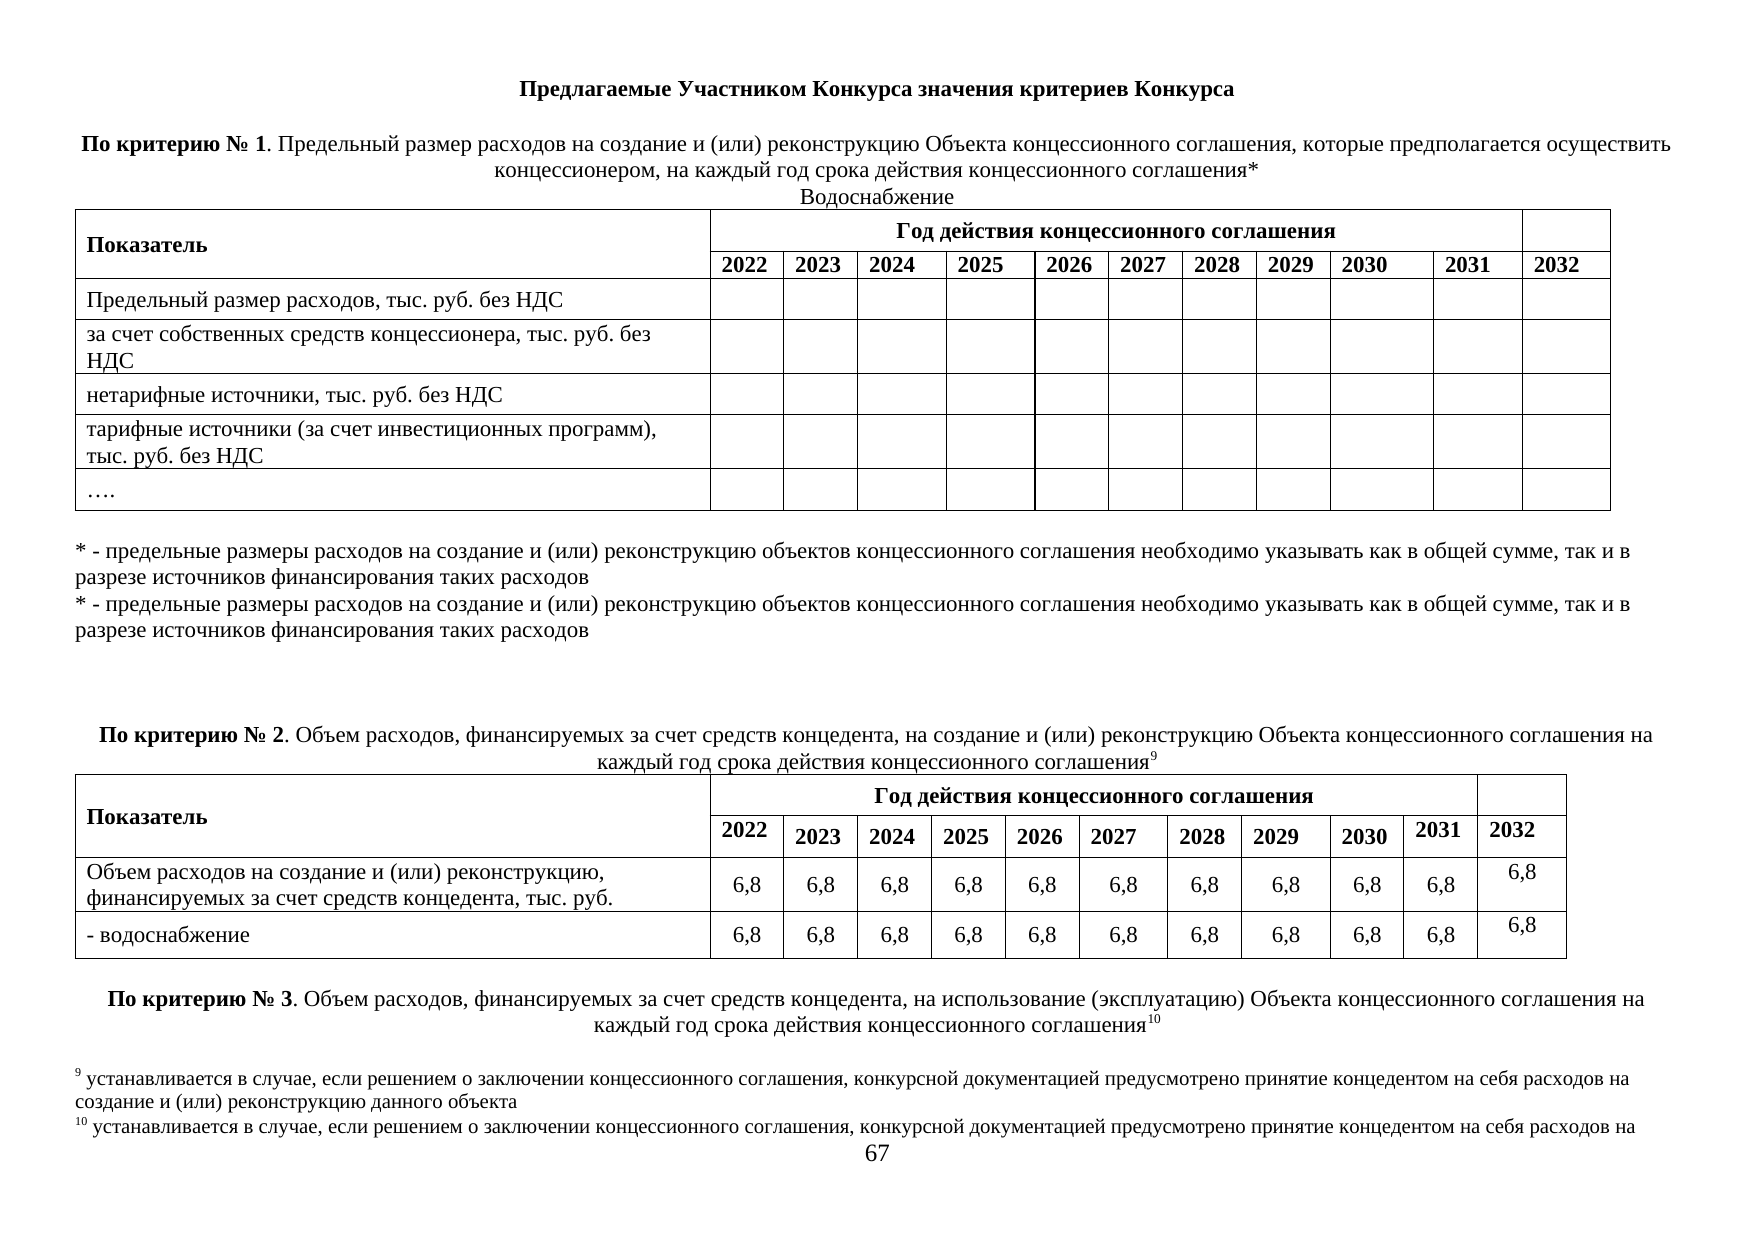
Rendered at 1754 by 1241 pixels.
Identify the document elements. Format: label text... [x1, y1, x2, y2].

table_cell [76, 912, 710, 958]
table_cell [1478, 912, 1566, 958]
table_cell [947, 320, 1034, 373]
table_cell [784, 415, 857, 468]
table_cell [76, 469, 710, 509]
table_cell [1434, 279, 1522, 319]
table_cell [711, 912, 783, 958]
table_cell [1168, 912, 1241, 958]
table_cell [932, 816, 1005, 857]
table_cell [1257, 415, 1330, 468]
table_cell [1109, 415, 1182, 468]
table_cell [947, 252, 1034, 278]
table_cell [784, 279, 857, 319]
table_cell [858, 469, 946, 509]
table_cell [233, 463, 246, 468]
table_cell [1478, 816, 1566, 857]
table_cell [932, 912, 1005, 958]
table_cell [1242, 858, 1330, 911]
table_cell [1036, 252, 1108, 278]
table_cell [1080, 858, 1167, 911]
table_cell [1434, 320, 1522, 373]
text По критерию № 1. Предельный размер расходов на создание и (или) реконструкцию Объекта концессионного соглашения, которые предполагается осуществить концессионером, на каждый год срока действия концессионного соглашения* [75, 130, 1679, 183]
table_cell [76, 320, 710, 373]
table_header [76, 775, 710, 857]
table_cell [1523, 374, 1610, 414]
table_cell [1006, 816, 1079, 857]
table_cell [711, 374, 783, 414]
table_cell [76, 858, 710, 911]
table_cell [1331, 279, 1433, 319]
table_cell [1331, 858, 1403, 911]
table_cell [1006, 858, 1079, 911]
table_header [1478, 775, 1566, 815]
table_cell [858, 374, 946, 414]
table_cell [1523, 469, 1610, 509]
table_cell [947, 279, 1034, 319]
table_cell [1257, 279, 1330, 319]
text По критерию № 2. Объем расходов, финансируемых за счет средств концедента, на создание и (или) реконструкцию Объекта концессионного соглашения на каждый год срока действия концессионного соглашения [75, 721, 1679, 774]
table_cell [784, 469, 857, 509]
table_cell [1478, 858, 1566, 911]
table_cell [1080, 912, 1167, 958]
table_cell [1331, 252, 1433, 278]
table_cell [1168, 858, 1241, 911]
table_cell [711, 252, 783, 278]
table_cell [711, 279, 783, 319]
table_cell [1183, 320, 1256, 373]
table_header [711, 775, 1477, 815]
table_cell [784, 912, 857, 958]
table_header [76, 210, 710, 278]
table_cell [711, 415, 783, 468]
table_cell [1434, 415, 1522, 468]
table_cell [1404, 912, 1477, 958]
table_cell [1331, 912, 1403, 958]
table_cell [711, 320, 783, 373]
text Предлагаемые Участником Конкурса значения критериев Конкурса [75, 75, 1679, 101]
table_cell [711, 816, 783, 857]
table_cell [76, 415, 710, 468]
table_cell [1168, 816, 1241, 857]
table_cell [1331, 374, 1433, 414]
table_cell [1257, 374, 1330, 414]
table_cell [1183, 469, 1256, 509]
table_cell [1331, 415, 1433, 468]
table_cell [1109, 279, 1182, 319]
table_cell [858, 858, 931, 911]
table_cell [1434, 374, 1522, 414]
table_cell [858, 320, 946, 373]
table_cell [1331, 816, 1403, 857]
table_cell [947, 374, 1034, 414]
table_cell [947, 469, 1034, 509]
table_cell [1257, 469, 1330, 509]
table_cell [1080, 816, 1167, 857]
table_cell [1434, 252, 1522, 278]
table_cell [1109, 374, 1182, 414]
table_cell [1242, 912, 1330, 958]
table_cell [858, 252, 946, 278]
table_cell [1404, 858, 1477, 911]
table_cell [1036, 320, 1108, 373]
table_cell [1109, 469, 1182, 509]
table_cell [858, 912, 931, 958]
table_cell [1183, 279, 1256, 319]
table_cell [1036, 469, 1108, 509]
text * - предельные размеры расходов на создание и (или) реконструкцию объектов концессионного соглашения необходимо указывать как в общей сумме, так и в разрезе источников финансирования таких расходов [75, 589, 1679, 642]
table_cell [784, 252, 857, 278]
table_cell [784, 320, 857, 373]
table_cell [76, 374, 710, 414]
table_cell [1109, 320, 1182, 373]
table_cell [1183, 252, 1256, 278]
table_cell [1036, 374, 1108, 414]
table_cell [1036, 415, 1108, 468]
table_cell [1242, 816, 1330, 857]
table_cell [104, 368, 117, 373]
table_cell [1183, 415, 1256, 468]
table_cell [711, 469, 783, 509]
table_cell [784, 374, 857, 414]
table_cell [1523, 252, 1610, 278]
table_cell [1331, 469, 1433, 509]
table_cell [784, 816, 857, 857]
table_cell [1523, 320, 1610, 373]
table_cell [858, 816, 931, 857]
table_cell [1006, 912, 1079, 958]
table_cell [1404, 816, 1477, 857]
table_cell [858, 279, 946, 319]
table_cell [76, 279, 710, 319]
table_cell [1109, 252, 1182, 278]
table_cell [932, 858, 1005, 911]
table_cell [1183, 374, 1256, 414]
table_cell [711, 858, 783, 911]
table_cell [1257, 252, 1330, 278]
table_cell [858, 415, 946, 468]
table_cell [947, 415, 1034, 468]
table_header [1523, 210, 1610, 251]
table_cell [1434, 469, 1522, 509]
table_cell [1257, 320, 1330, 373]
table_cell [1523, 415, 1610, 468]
text Водоснабжение [75, 183, 1679, 209]
text * - предельные размеры расходов на создание и (или) реконструкцию объектов концессионного соглашения необходимо указывать как в общей сумме, так и в разрезе источников финансирования таких расходов [75, 537, 1679, 589]
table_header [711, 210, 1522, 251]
text По критерию № 3. Объем расходов, финансируемых за счет средств концедента, на использование (эксплуатацию) Объекта концессионного соглашения на каждый год срока действия концессионного соглашения [75, 985, 1679, 1038]
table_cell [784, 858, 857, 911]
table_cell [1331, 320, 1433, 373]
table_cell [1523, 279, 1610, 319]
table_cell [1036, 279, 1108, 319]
